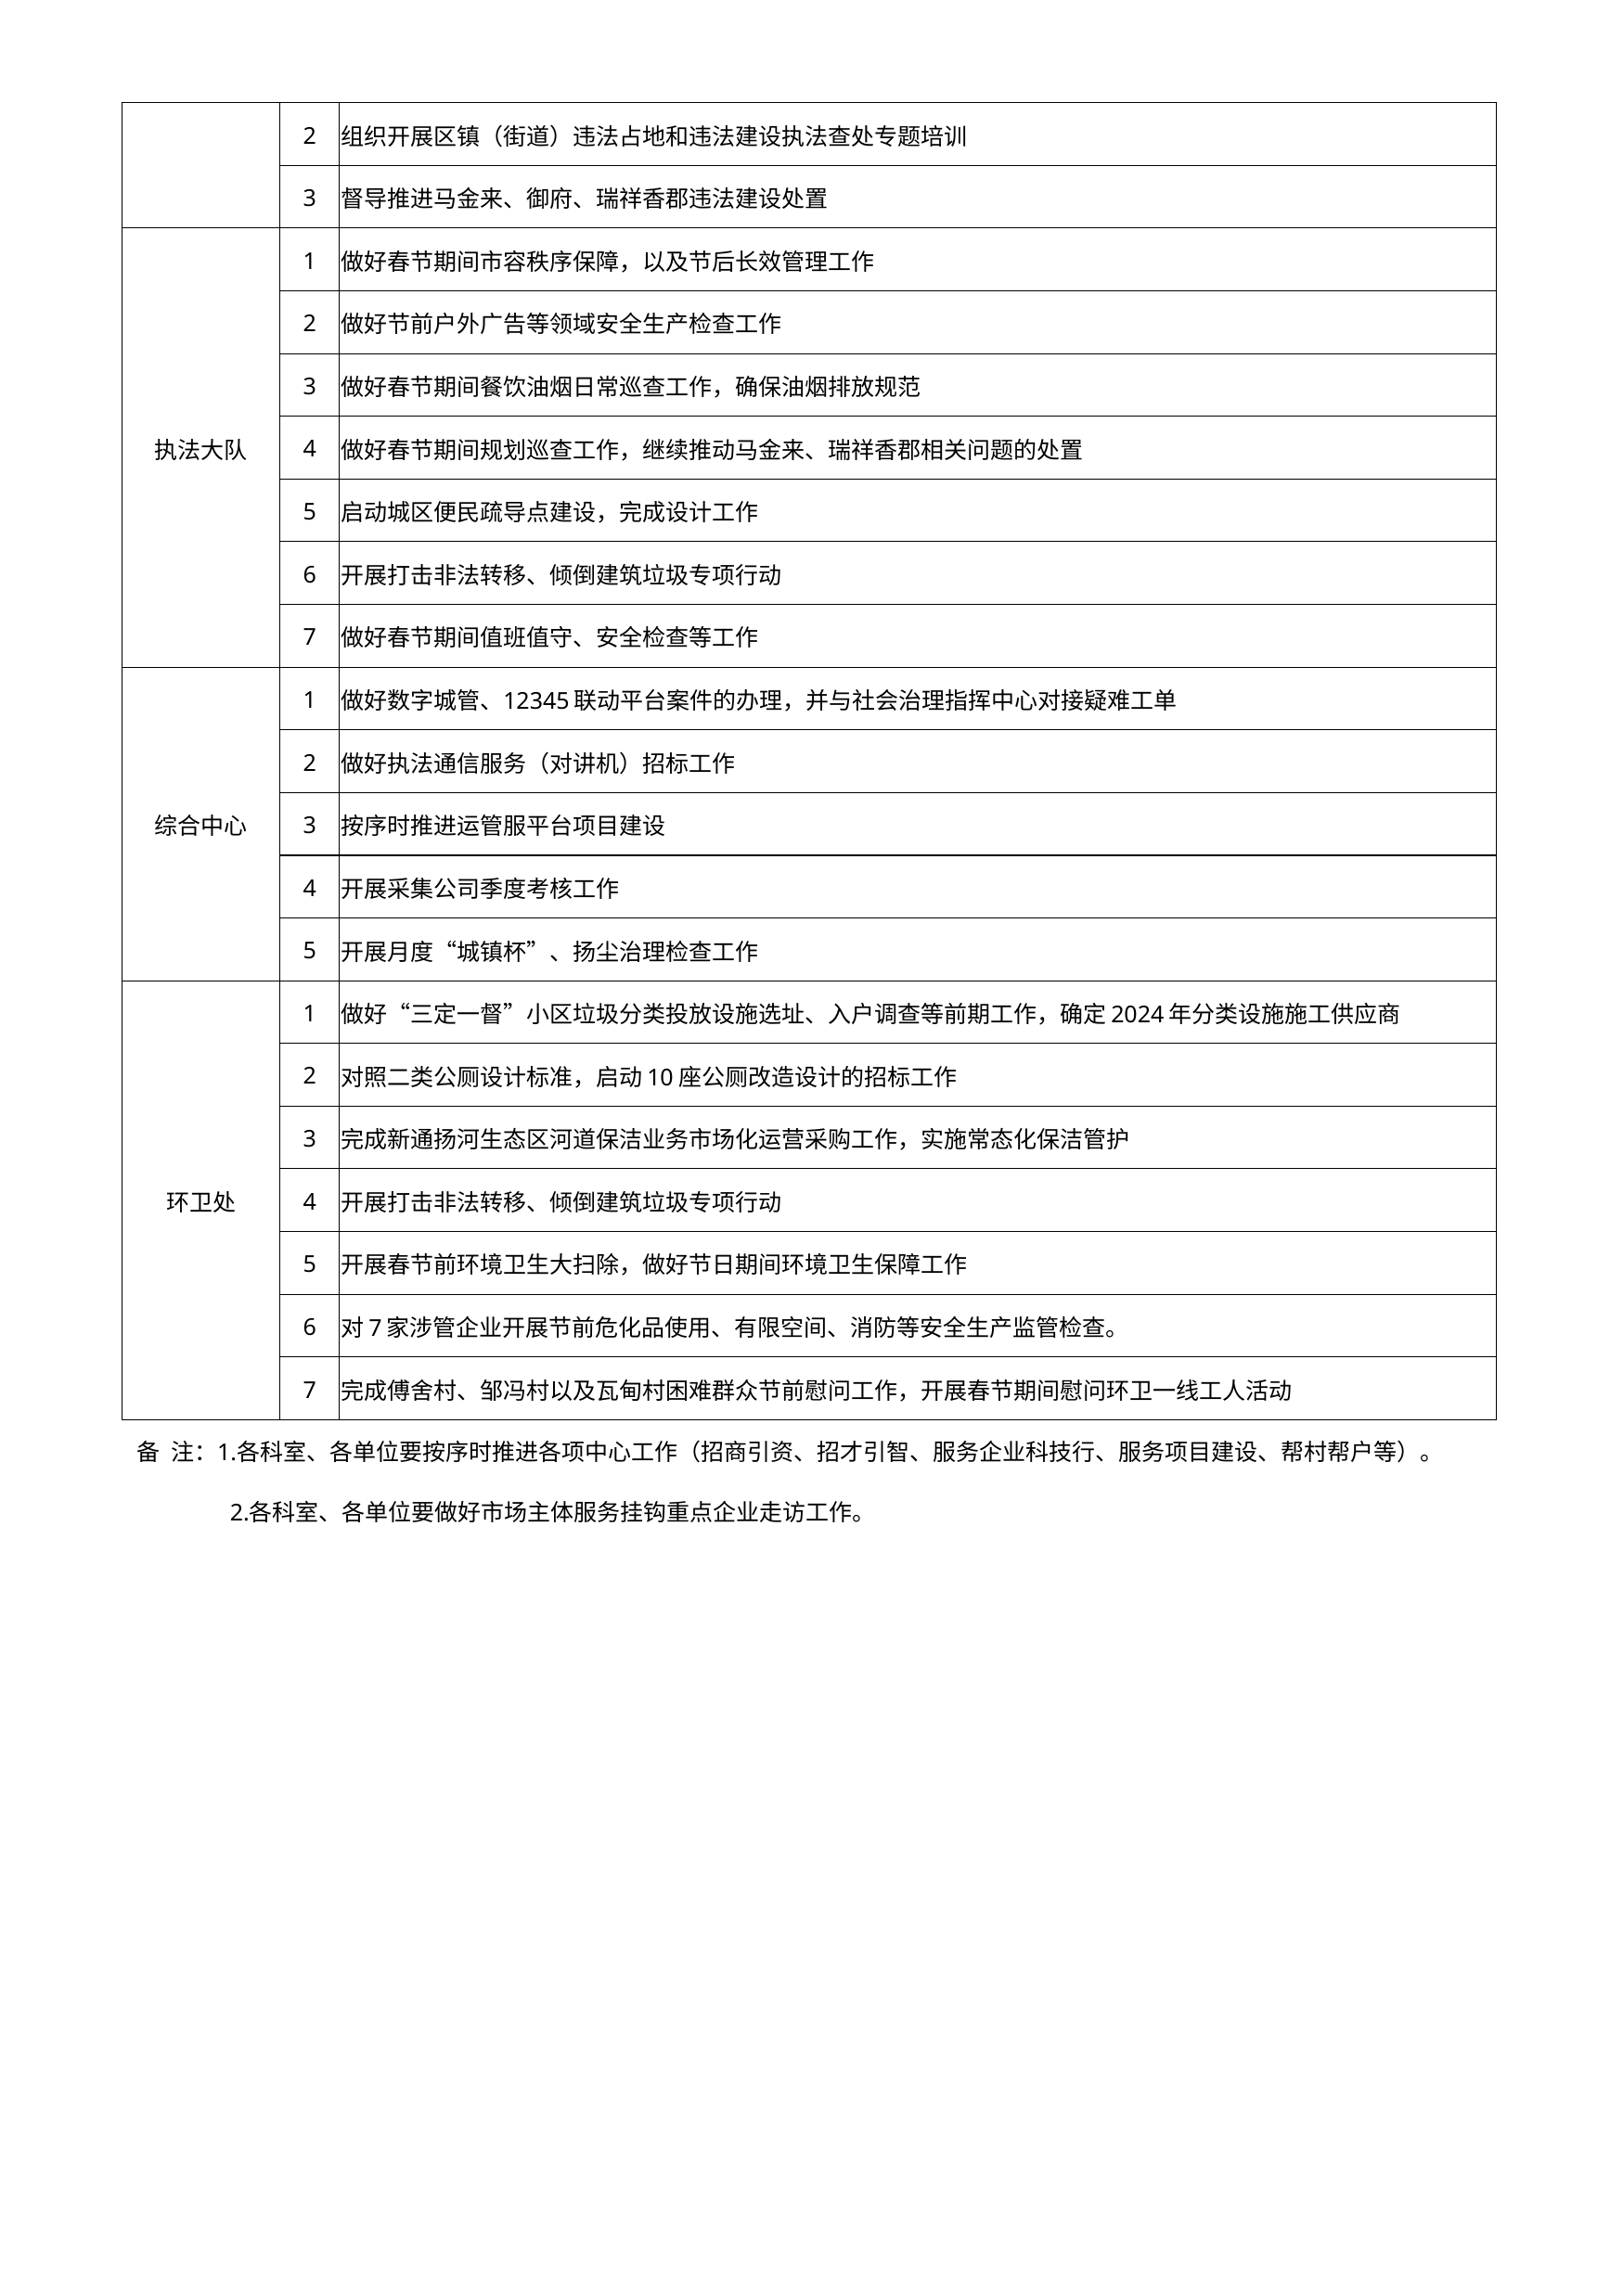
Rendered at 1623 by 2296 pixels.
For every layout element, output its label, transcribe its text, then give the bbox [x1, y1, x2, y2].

table_cell 6 [280, 542, 339, 604]
table_cell 7 [280, 605, 339, 666]
text 2.各科室、各单位要做好市场主体服务挂钩重点企业走访工作。 [137, 1481, 1486, 1541]
table_cell 6 [280, 1295, 339, 1356]
table_cell 完成新通扬河生态区河道保洁业务市场化运营采购工作，实施常态化保洁管护 [340, 1107, 1496, 1168]
table_cell 7 [280, 1357, 339, 1419]
table_cell 开展月度“城镇杯”、扬尘治理检查工作 [340, 918, 1496, 981]
table_cell 执法大队 [122, 228, 279, 666]
table_cell 1 [280, 981, 339, 1043]
table_cell 做好春节期间值班值守、安全检查等工作 [340, 605, 1496, 666]
table_cell 3 [280, 166, 339, 227]
table_cell 4 [280, 417, 339, 479]
table_cell 开展打击非法转移、倾倒建筑垃圾专项行动 [340, 542, 1496, 604]
table_cell 4 [280, 856, 339, 917]
table_cell 环卫处 [122, 981, 279, 1419]
table_cell 1 [280, 228, 339, 290]
table_cell 对照二类公厕设计标准，启动10座公厕改造设计的招标工作 [340, 1044, 1496, 1106]
table_cell 3 [280, 1107, 339, 1168]
table_cell 3 [280, 354, 339, 416]
table_cell 综合中心 [122, 668, 279, 981]
table_cell 做好春节期间市容秩序保障，以及节后长效管理工作 [340, 228, 1496, 290]
table_cell 开展打击非法转移、倾倒建筑垃圾专项行动 [340, 1169, 1496, 1231]
table_cell 2 [280, 1044, 339, 1106]
table_cell 开展采集公司季度考核工作 [340, 856, 1496, 917]
table_cell 2 [280, 103, 339, 165]
table_cell 4 [280, 1169, 339, 1231]
table_cell 完成傅舍村、邹冯村以及瓦甸村困难群众节前慰问工作，开展春节期间慰问环卫一线工人活动 [340, 1357, 1496, 1419]
table_cell 1 [280, 668, 339, 729]
table_cell 督导推进马金来、御府、瑞祥香郡违法建设处置 [340, 166, 1496, 227]
table_cell 做好“三定一督”小区垃圾分类投放设施选址、入户调查等前期工作，确定2024年分类设施施工供应商 [340, 981, 1496, 1043]
table_cell 做好执法通信服务（对讲机）招标工作 [340, 730, 1496, 792]
table_cell 启动城区便民疏导点建设，完成设计工作 [340, 480, 1496, 541]
table_cell 做好数字城管、12345联动平台案件的办理，并与社会治理指挥中心对接疑难工单 [340, 668, 1496, 729]
table_cell 5 [280, 1232, 339, 1293]
table_cell 按序时推进运管服平台项目建设 [340, 793, 1496, 854]
table_cell 开展春节前环境卫生大扫除，做好节日期间环境卫生保障工作 [340, 1232, 1496, 1293]
table_cell 治违办 [122, 103, 279, 227]
table_cell 做好节前户外广告等领域安全生产检查工作 [340, 291, 1496, 353]
text 备 注：1.各科室、各单位要按序时推进各项中心工作（招商引资、招才引智、服务企业科技行、服务项目建设、帮村帮户等）。 [137, 1420, 1486, 1481]
table_cell 做好春节期间餐饮油烟日常巡查工作，确保油烟排放规范 [340, 354, 1496, 416]
table_cell 5 [280, 480, 339, 541]
table_cell 组织开展区镇（街道）违法占地和违法建设执法查处专题培训 [340, 103, 1496, 165]
table_cell 3 [280, 793, 339, 854]
table_cell 对7家涉管企业开展节前危化品使用、有限空间、消防等安全生产监管检查。 [340, 1295, 1496, 1356]
table_cell 2 [280, 730, 339, 792]
table_cell 2 [280, 291, 339, 353]
table_cell 5 [280, 918, 339, 981]
table_cell 做好春节期间规划巡查工作，继续推动马金来、瑞祥香郡相关问题的处置 [340, 417, 1496, 479]
